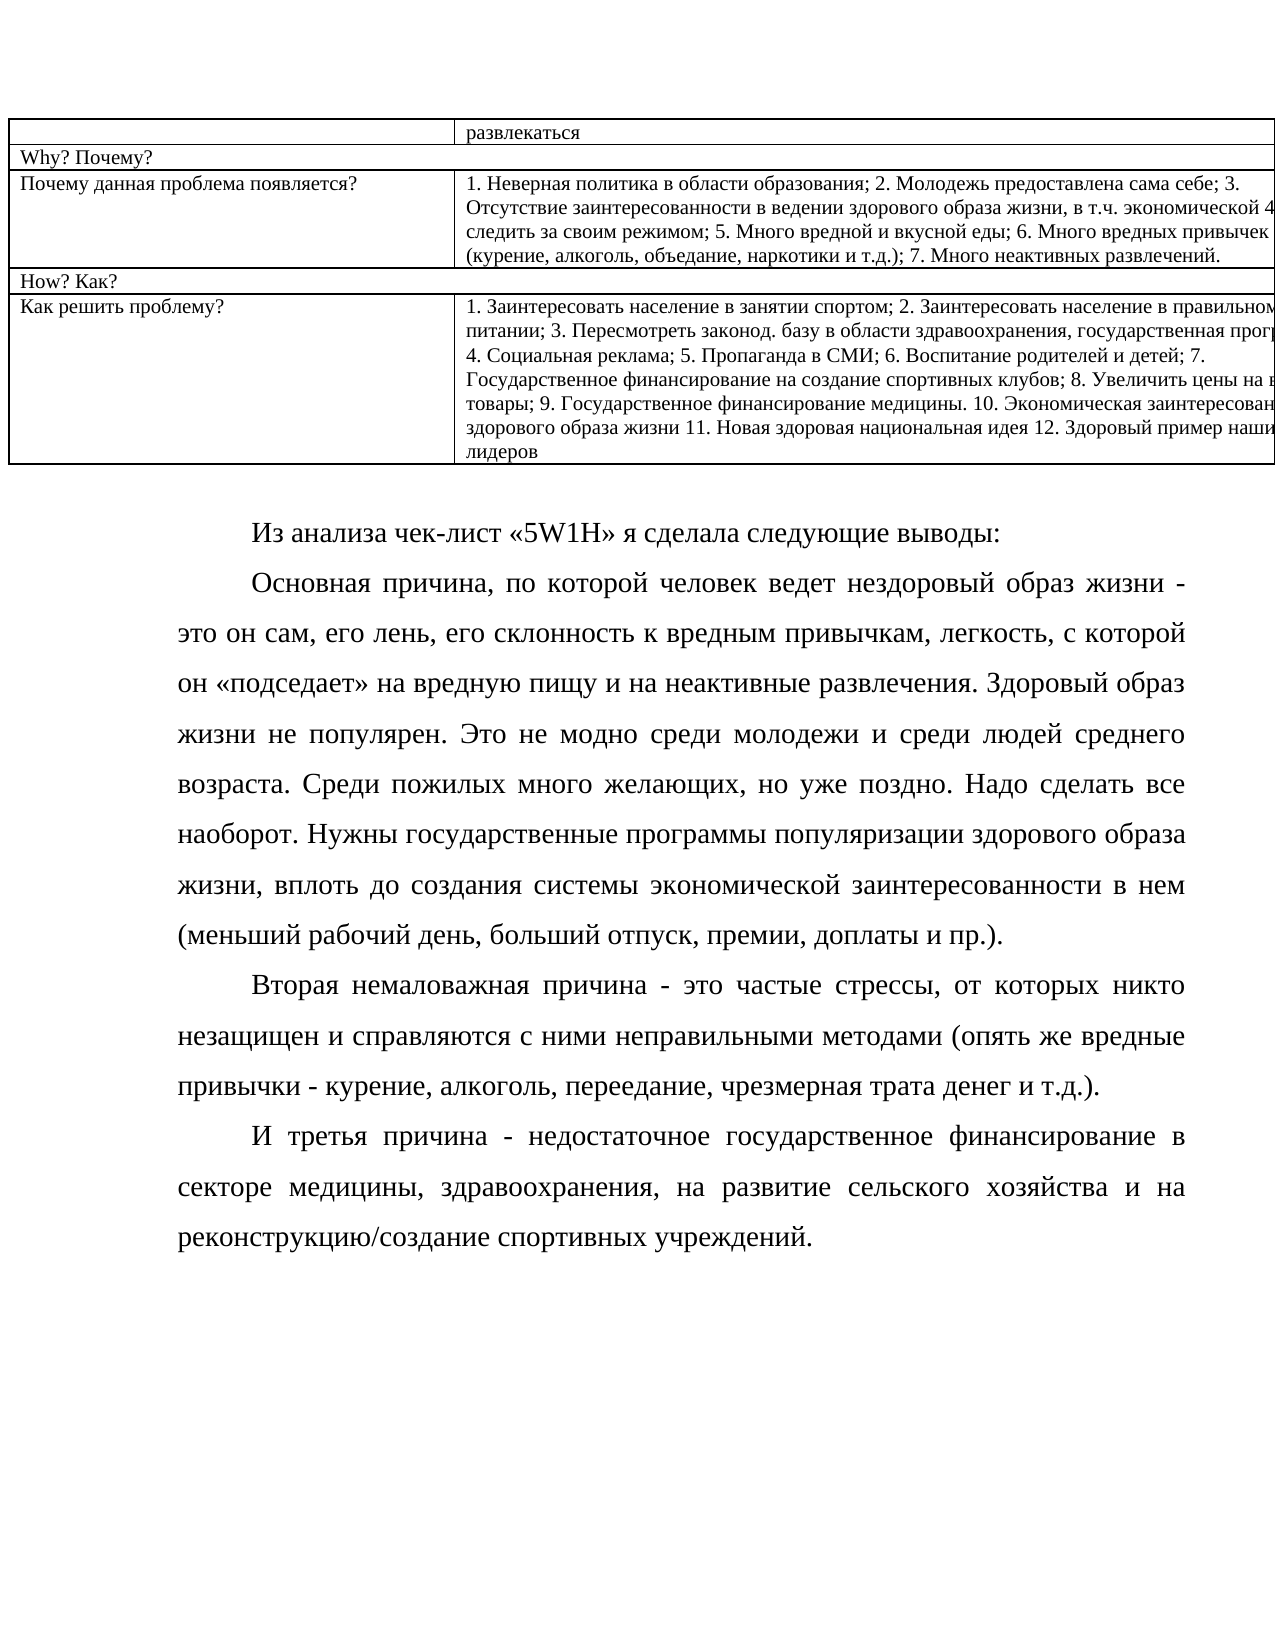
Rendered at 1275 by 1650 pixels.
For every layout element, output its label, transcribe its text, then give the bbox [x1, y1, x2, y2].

table_cell Why? Почему? [10, 145, 1274, 169]
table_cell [10, 120, 454, 144]
table_cell Почему данная проблема появляется? [10, 171, 454, 267]
table_cell 1. Неверная политика в области образования; 2. Молодежь предоставлена сама себе; 3. Отсутствие заинтересованности в ведении здорового образа жизни, в т.ч. экономической 4. Лень следить за своим режимом; 5. Много вредной и вкусной еды; 6. Много вредных привычек (курение, алкоголь, объедание, наркотики и т.д.); 7. Много неактивных развлечений. [455, 171, 1274, 267]
text И третья причина - недостаточное государственное финансирование в секторе медицины, здравоохранения, на развитие сельского хозяйства и на реконструкцию/создание спортивных учреждений. [177, 1118, 1186, 1253]
table_cell 1. Заинтересовать население в занятии спортом; 2. Заинтересовать население в правильном питании; 3. Пересмотреть законод. базу в области здравоохранения, государственная программа; 4. Социальная реклама; 5. Пропаганда в СМИ; 6. Воспитание родителей и детей; 7. Государственное финансирование на создание спортивных клубов; 8. Увеличить цены на вредны товары; 9. Государственное финансирование медицины. 10. Экономическая заинтересованность здорового образа жизни 11. Новая здоровая национальная идея 12. Здоровый пример наших лидеров [455, 295, 1274, 463]
text Из анализа чек-лист «5W1H» я сделала следующие выводы: [177, 515, 1186, 548]
table_cell Как решить проблему? [10, 295, 454, 463]
table_cell How? Как? [10, 269, 1274, 293]
text Вторая немаловажная причина - это частые стрессы, от которых никто незащищен и справляются с ними неправильными методами (опять же вредные привычки - курение, алкоголь, переедание, чрезмерная трата денег и т.д.). [177, 967, 1186, 1102]
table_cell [455, 120, 1274, 144]
text Основная причина, по которой человек ведет нездоровый образ жизни - это он сам, его лень, его склонность к вредным привычкам, легкость, с которой он «подседает» на вредную пищу и на неактивные развлечения. Здоровый образ жизни не популярен. Это не модно среди молодежи и среди людей среднего возраста. Среди пожилых много желающих, но уже поздно. Надо сделать все наоборот. Нужны государственные программы популяризации здорового образа жизни, вплоть до создания системы экономической заинтересованности в нем (меньший рабочий день, больший отпуск, премии, доплаты и пр.). [177, 565, 1186, 951]
